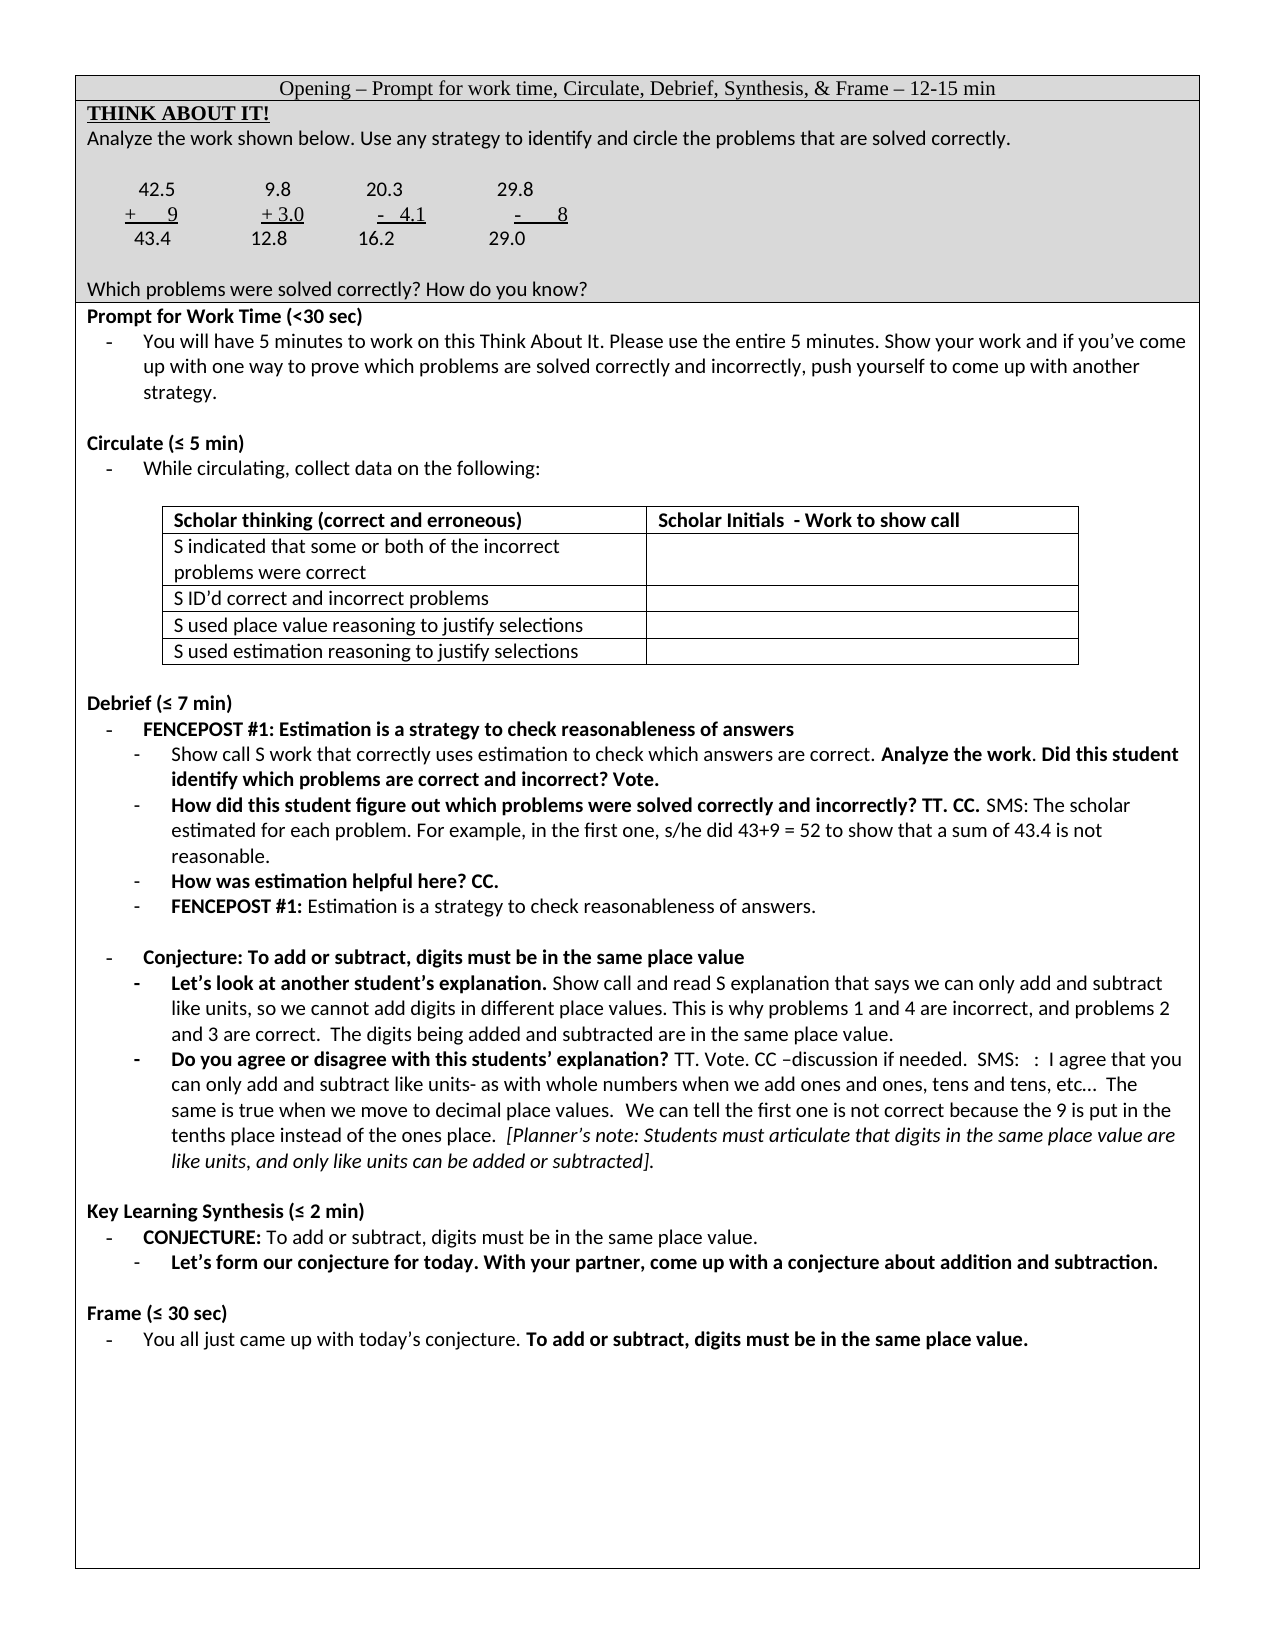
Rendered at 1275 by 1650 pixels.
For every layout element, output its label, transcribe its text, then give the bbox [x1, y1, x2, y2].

table_cell THINK ABOUT IT! Analyze the work shown below. Use any strategy to identify and circle the problems that are solved correctly. 42.5 9.8 20.3 29.8 + 9 + 3.0 - 4.1 - 8 43.4 12.8 16.2 29.0 Which problems were solved correctly? How do you know? [76, 101, 1199, 302]
table_header Opening – Prompt for work time, Circulate, Debrief, Synthesis, & Frame – 12-15 min [76, 76, 1199, 100]
table_cell Prompt for Work Time (<30 sec) You will have 5 minutes to work on this Think About It. Please use the entire 5 minutes. Show your work and if you’ve come up with one way to prove which problems are solved correctly and incorrectly, push yourself to come up with another strategy. Circulate (≤ 5 min) While circulating, collect data on the following: Debrief (≤ 7 min) FENCEPOST #1: Estimation is a strategy to check reasonableness of answers Show call S work that correctly uses estimation to check which answers are correct. Analyze the work. Did this student identify which problems are correct and incorrect? Vote. How did this student figure out which problems were solved correctly and incorrectly? TT. CC. SMS: The scholar estimated for each problem. For example, in the first one, s/he did 43+9 = 52 to show that a sum of 43.4 is not reasonable. How was estimation helpful here? CC. FENCEPOST #1: Estimation is a strategy to check reasonableness of answers. Conjecture: To add or subtract, digits must be in the same place value Let’s look at another student’s explanation. Show call and read S explanation that says we can only add and subtract like units, so we cannot add digits in different place values. This is why problems 1 and 4 are incorrect, and problems 2 and 3 are correct. The digits being added and subtracted are in the same place value. Do you agree or disagree with this students’ explanation? TT. Vote. CC –discussion if needed. SMS: : I agree that you can only add and subtract like units- as with whole numbers when we add ones and ones, tens and tens, etc… The same is true when we move to decimal place values. We can tell the first one is not correct because the 9 is put in the tenths place instead of the ones place. [Planner’s note: Students must articulate that digits in the same place value are like units, and only like units can be added or subtracted]. Key Learning Synthesis (≤ 2 min) CONJECTURE: To add or subtract, digits must be in the same place value. Let’s form our conjecture for today. With your partner, come up with a conjecture about addition and subtraction. Frame (≤ 30 sec) You all just came up with today’s conjecture. To add or subtract, digits must be in the same place value. [76, 303, 1199, 1568]
